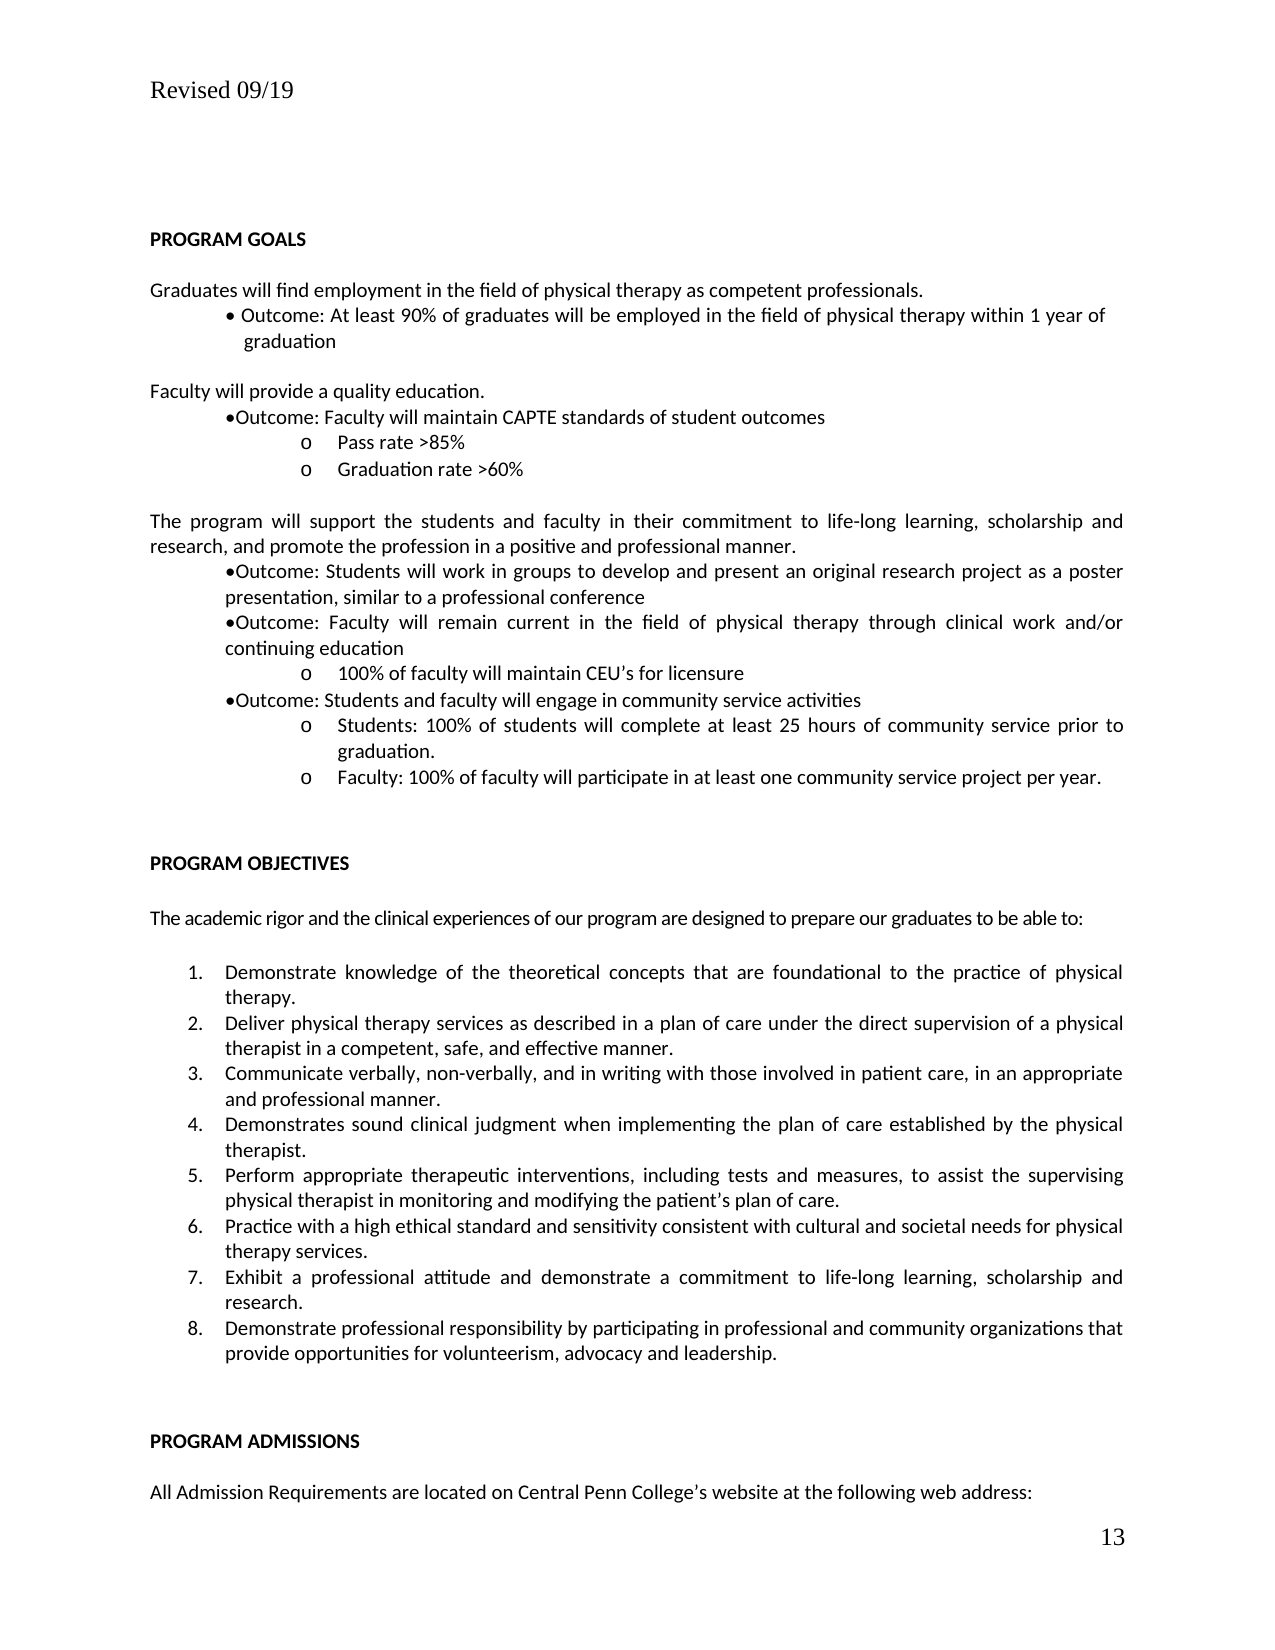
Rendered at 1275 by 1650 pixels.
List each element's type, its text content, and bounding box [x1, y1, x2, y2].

text Graduates will find employment in the field of physical therapy as competent professionals. [150, 277, 1125, 302]
text Program GoalS [150, 226, 1125, 252]
list Demonstrates sound clinical judgment when implementing the plan of care established by the physical therapist. [187, 1111, 1125, 1162]
list Deliver physical therapy services as described in a plan of care under the direct supervision of a physical therapist in a competent, safe, and effective manner. [187, 1010, 1125, 1061]
list Practice with a high ethical standard and sensitivity consistent with cultural and societal needs for physical therapy services. [187, 1213, 1125, 1264]
list Graduation rate >60% [300, 456, 1125, 482]
text All Admission Requirements are located on Central Penn College’s website at the following web address: [150, 1479, 1125, 1504]
text PROGRAM ADMISSIONS [150, 1428, 1125, 1453]
list Perform appropriate therapeutic interventions, including tests and measures, to assist the supervising physical therapist in monitoring and modifying the patient’s plan of care. [187, 1162, 1125, 1213]
text •Outcome: Faculty will maintain CAPTE standards of student outcomes [225, 404, 1125, 429]
text program objectives [150, 851, 1125, 876]
text Faculty will provide a quality education. [150, 379, 1125, 404]
list Faculty: 100% of faculty will participate in at least one community service project per year. [300, 764, 1125, 791]
list Students: 100% of students will complete at least 25 hours of community service prior to graduation. [300, 712, 1125, 764]
text The program will support the students and faculty in their commitment to life-long learning, scholarship and research, and promote the profession in a positive and professional manner. [150, 508, 1125, 559]
text •Outcome: Students will work in groups to develop and present an original research project as a poster presentation, similar to a professional conference [225, 559, 1125, 609]
list Demonstrate professional responsibility by participating in professional and community organizations that provide opportunities for volunteerism, advocacy and leadership. [187, 1315, 1125, 1366]
text •Outcome: Faculty will remain current in the field of physical therapy through clinical work and/or continuing education [225, 609, 1125, 660]
list Demonstrate knowledge of the theoretical concepts that are foundational to the practice of physical therapy. [187, 959, 1125, 1010]
text •Outcome: Students and faculty will engage in community service activities [225, 687, 1125, 712]
text • Outcome: At least 90% of graduates will be employed in the field of physical therapy within 1 year of graduation [225, 302, 1125, 353]
list Exhibit a professional attitude and demonstrate a commitment to life-long learning, scholarship and research. [187, 1264, 1125, 1315]
text The academic rigor and the clinical experiences of our program are designed to prepare our graduates to be able to: [150, 905, 1125, 930]
list Communicate verbally, non-verbally, and in writing with those involved in patient care, in an appropriate and professional manner. [187, 1061, 1125, 1111]
list Pass rate >85% [300, 429, 1125, 456]
list 100% of faculty will maintain CEU’s for licensure [300, 660, 1125, 687]
